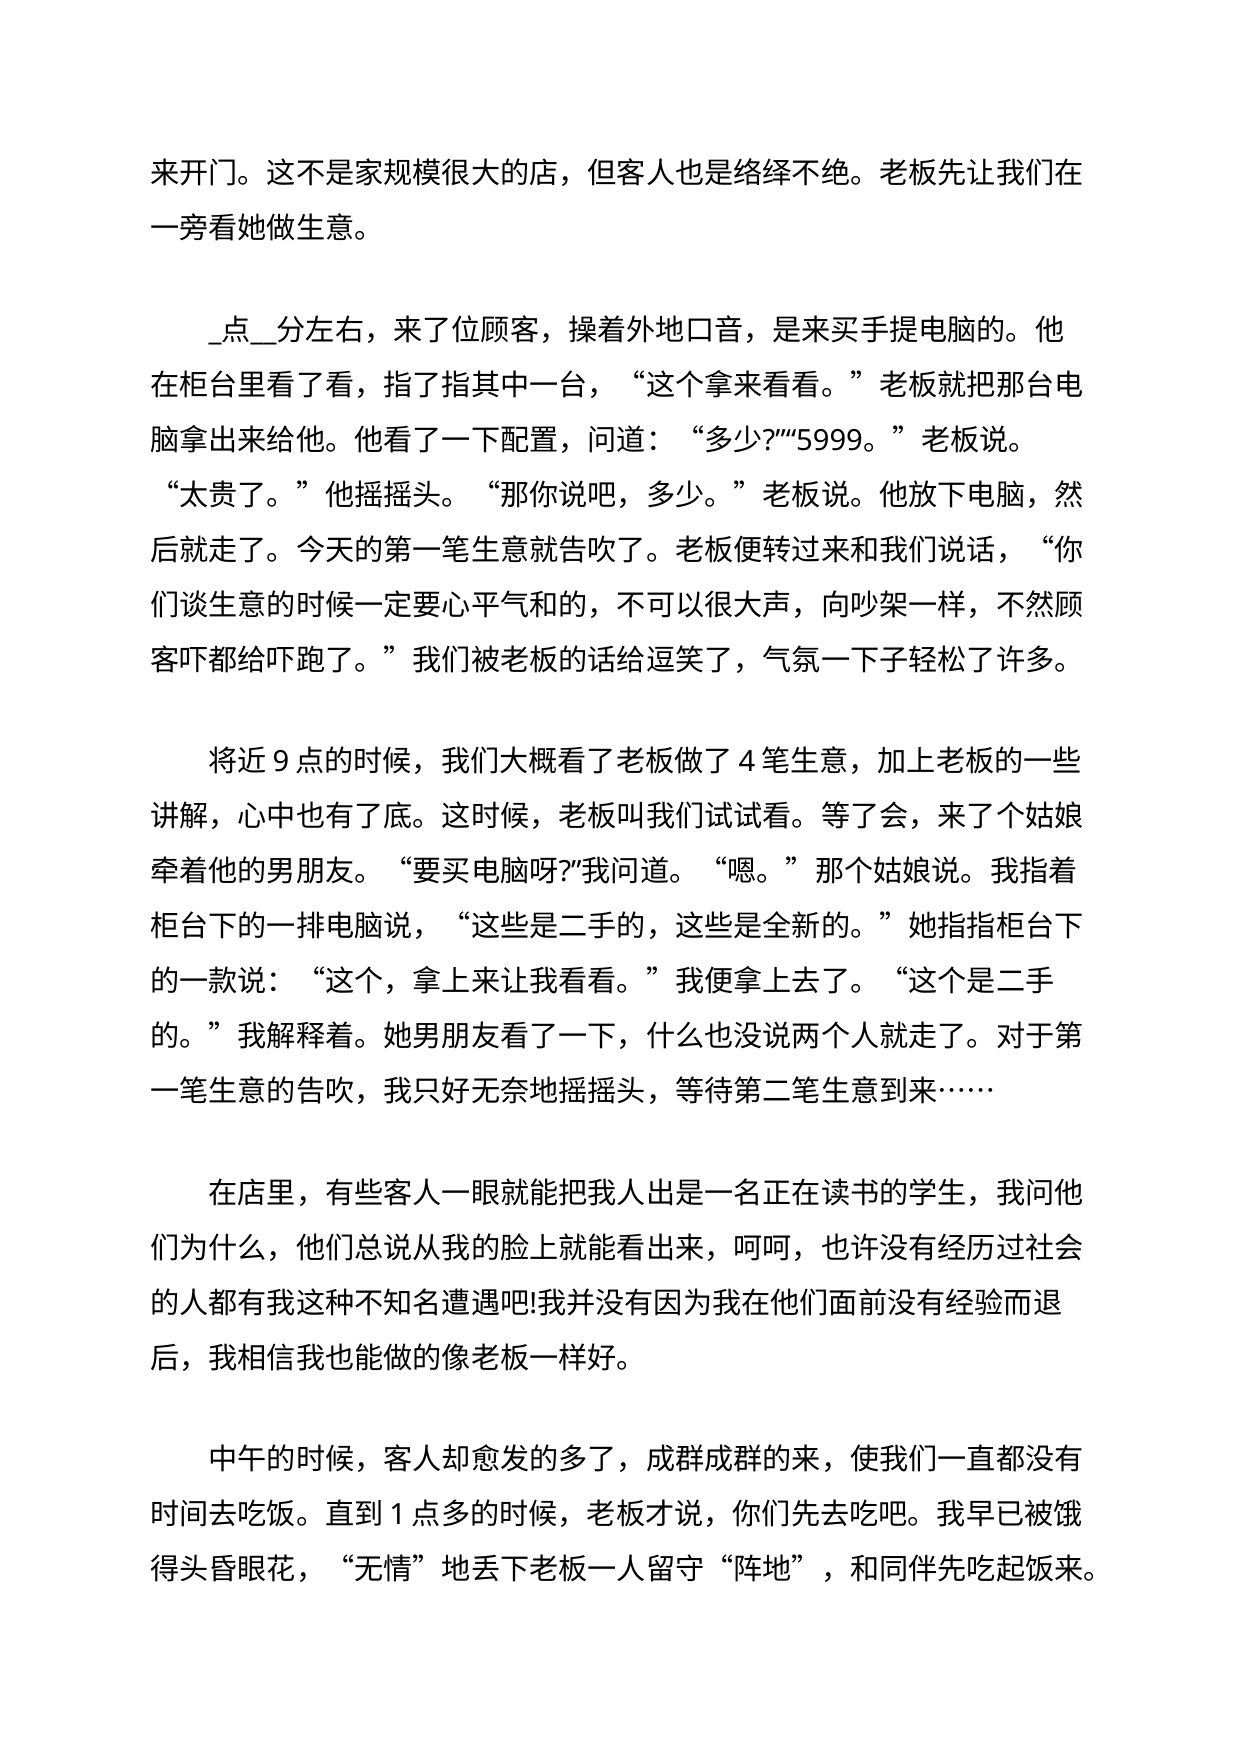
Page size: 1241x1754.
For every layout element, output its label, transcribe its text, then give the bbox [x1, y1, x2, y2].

text _点__分左右，来了位顾客，操着外地口音，是来买手提电脑的。他在柜台里看了看，指了指其中一台，“这个拿来看看。”老板就把那台电脑拿出来给他。他看了一下配置，问道：“多少?”“5999。”老板说。“太贵了。”他摇摇头。“那你说吧，多少。”老板说。他放下电脑，然后就走了。今天的第一笔生意就告吹了。老板便转过来和我们说话，“你们谈生意的时候一定要心平气和的，不可以很大声，向吵架一样，不然顾客吓都给吓跑了。”我们被老板的话给逗笑了，气氛一下子轻松了许多。 [150, 307, 1090, 678]
text 在店里，有些客人一眼就能把我人出是一名正在读书的学生，我问他们为什么，他们总说从我的脸上就能看出来，呵呵，也许没有经历过社会的人都有我这种不知名遭遇吧!我并没有因为我在他们面前没有经验而退后，我相信我也能做的像老板一样好。 [150, 1169, 1090, 1376]
text 将近9点的时候，我们大概看了老板做了4笔生意，加上老板的一些讲解，心中也有了底。这时候，老板叫我们试试看。等了会，来了个姑娘牵着他的男朋友。“要买电脑呀?”我问道。“嗯。”那个姑娘说。我指着柜台下的一排电脑说，“这些是二手的，这些是全新的。”她指指柜台下的一款说：“这个，拿上来让我看看。”我便拿上去了。“这个是二手的。”我解释着。她男朋友看了一下，什么也没说两个人就走了。对于第一笔生意的告吹，我只好无奈地摇摇头，等待第二笔生意到来…… [150, 738, 1090, 1110]
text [150, 1436, 1090, 1588]
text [150, 150, 1090, 247]
